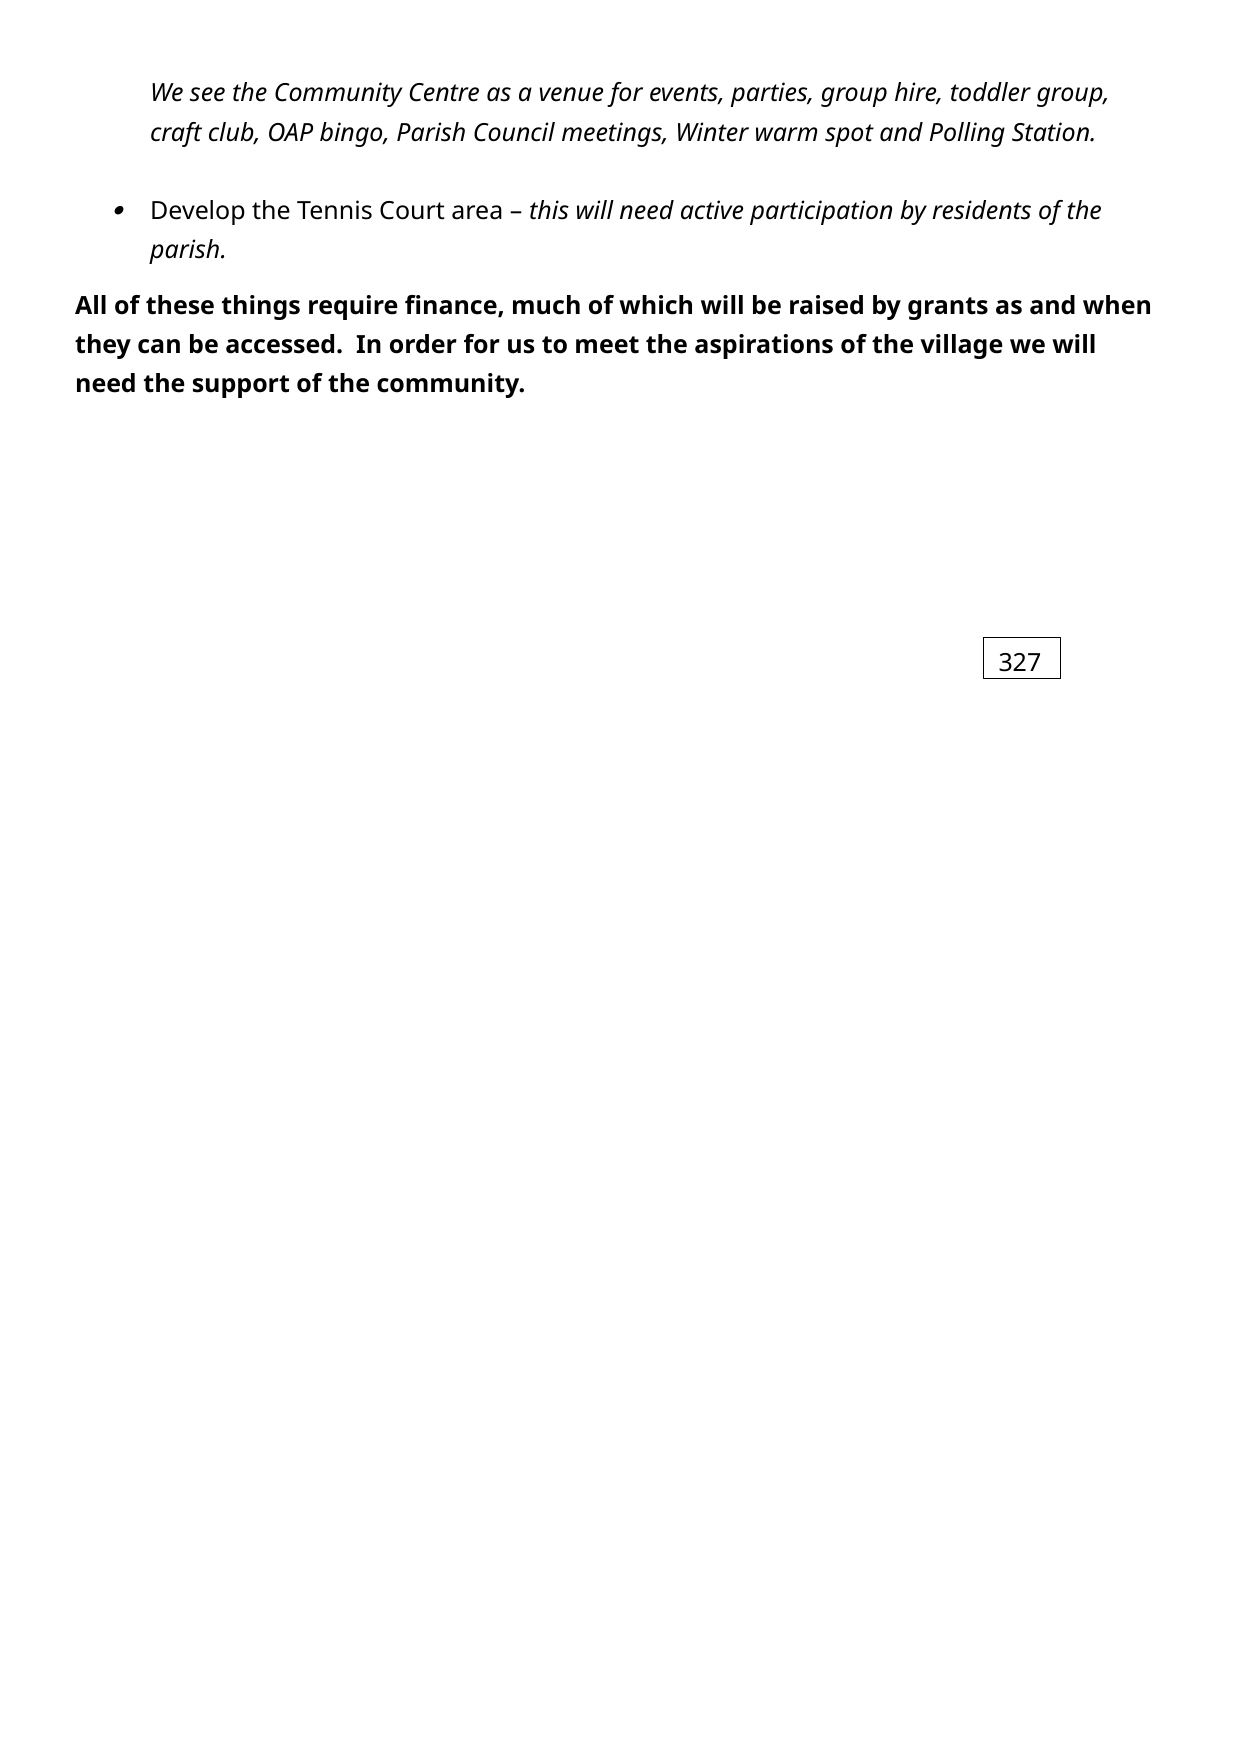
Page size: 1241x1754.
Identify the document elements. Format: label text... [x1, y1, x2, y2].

text All of these things require finance, much of which will be raised by grants as and when they can be accessed. In order for us to meet the aspirations of the village we will need the support of the community. [75, 287, 1165, 400]
list Develop the Tennis Court area – this will need active participation by residents of the parish. [112, 192, 1165, 266]
list We see the Community Centre as a venue for events, parties, group hire, toddler group, craft club, OAP bingo, Parish Council meetings, Winter warm spot and Polling Station. [150, 75, 1165, 148]
